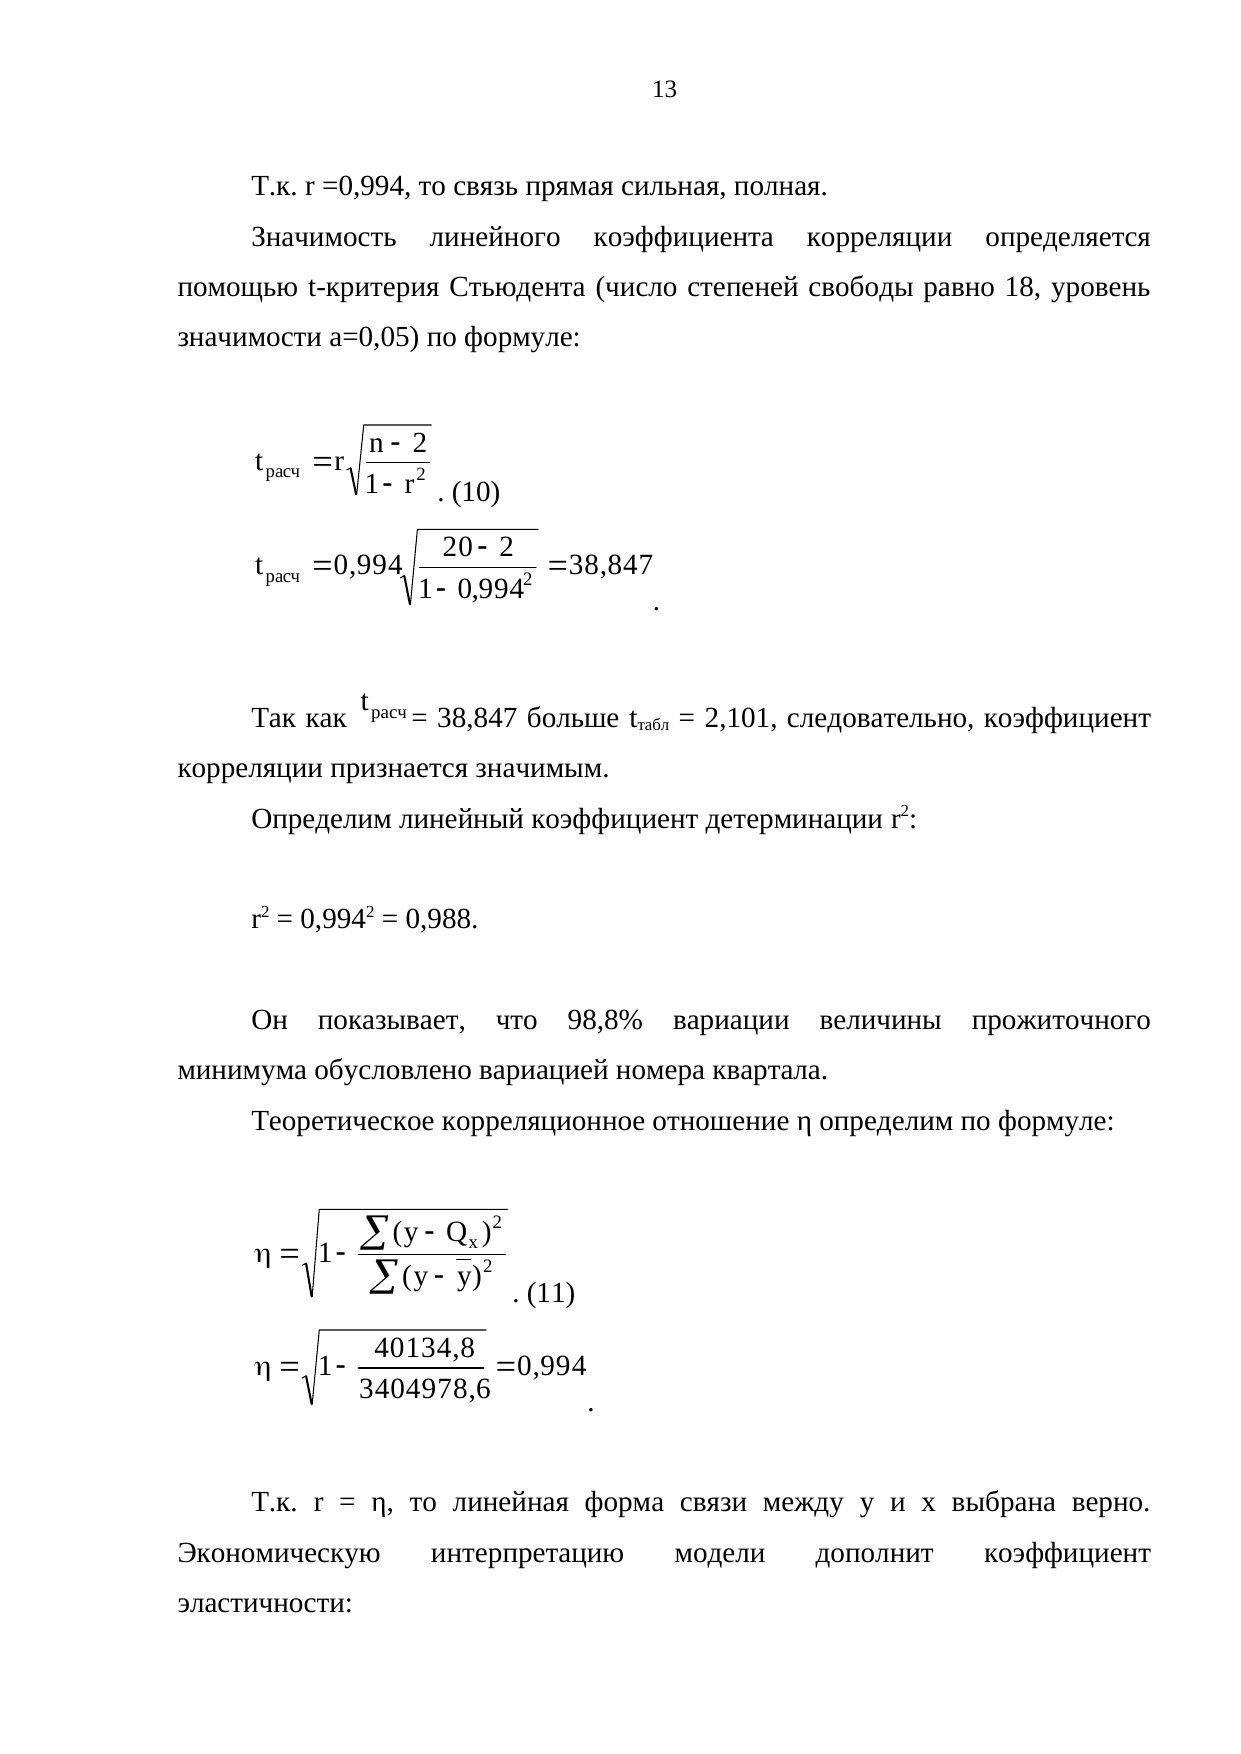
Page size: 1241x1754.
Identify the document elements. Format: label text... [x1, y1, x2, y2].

text . [177, 1325, 1152, 1417]
text Он показывает, что 98,8% вариации величины прожиточного минимума обусловлено вариацией номера квартала. [177, 1002, 1152, 1086]
text r2 = 0,9942 = 0,988. [177, 902, 1152, 935]
text Так как = 38,847 больше tтабл = 2,101, следовательно, коэффициент корреляции признается значимым. [177, 684, 1152, 784]
text . (11) [177, 1203, 1152, 1308]
text Т.к. r =0,994, то связь прямая сильная, полная. [177, 168, 1152, 202]
text Определим линейный коэффициент детерминации r2: [177, 801, 1152, 834]
text Т.к. r = η, то линейная форма связи между у и х выбрана верно. Экономическую интерпретацию модели дополнит коэффициент эластичности: [177, 1484, 1152, 1618]
text Значимость линейного коэффициента корреляции определяется помощью t-критерия Стьюдента (число степеней свободы равно 18, уровень значимости а=0,05) по формуле: [177, 219, 1152, 353]
text . [177, 524, 1152, 617]
text Теоретическое корреляционное отношение η определим по формуле: [177, 1103, 1152, 1136]
text . (10) [177, 420, 1152, 508]
